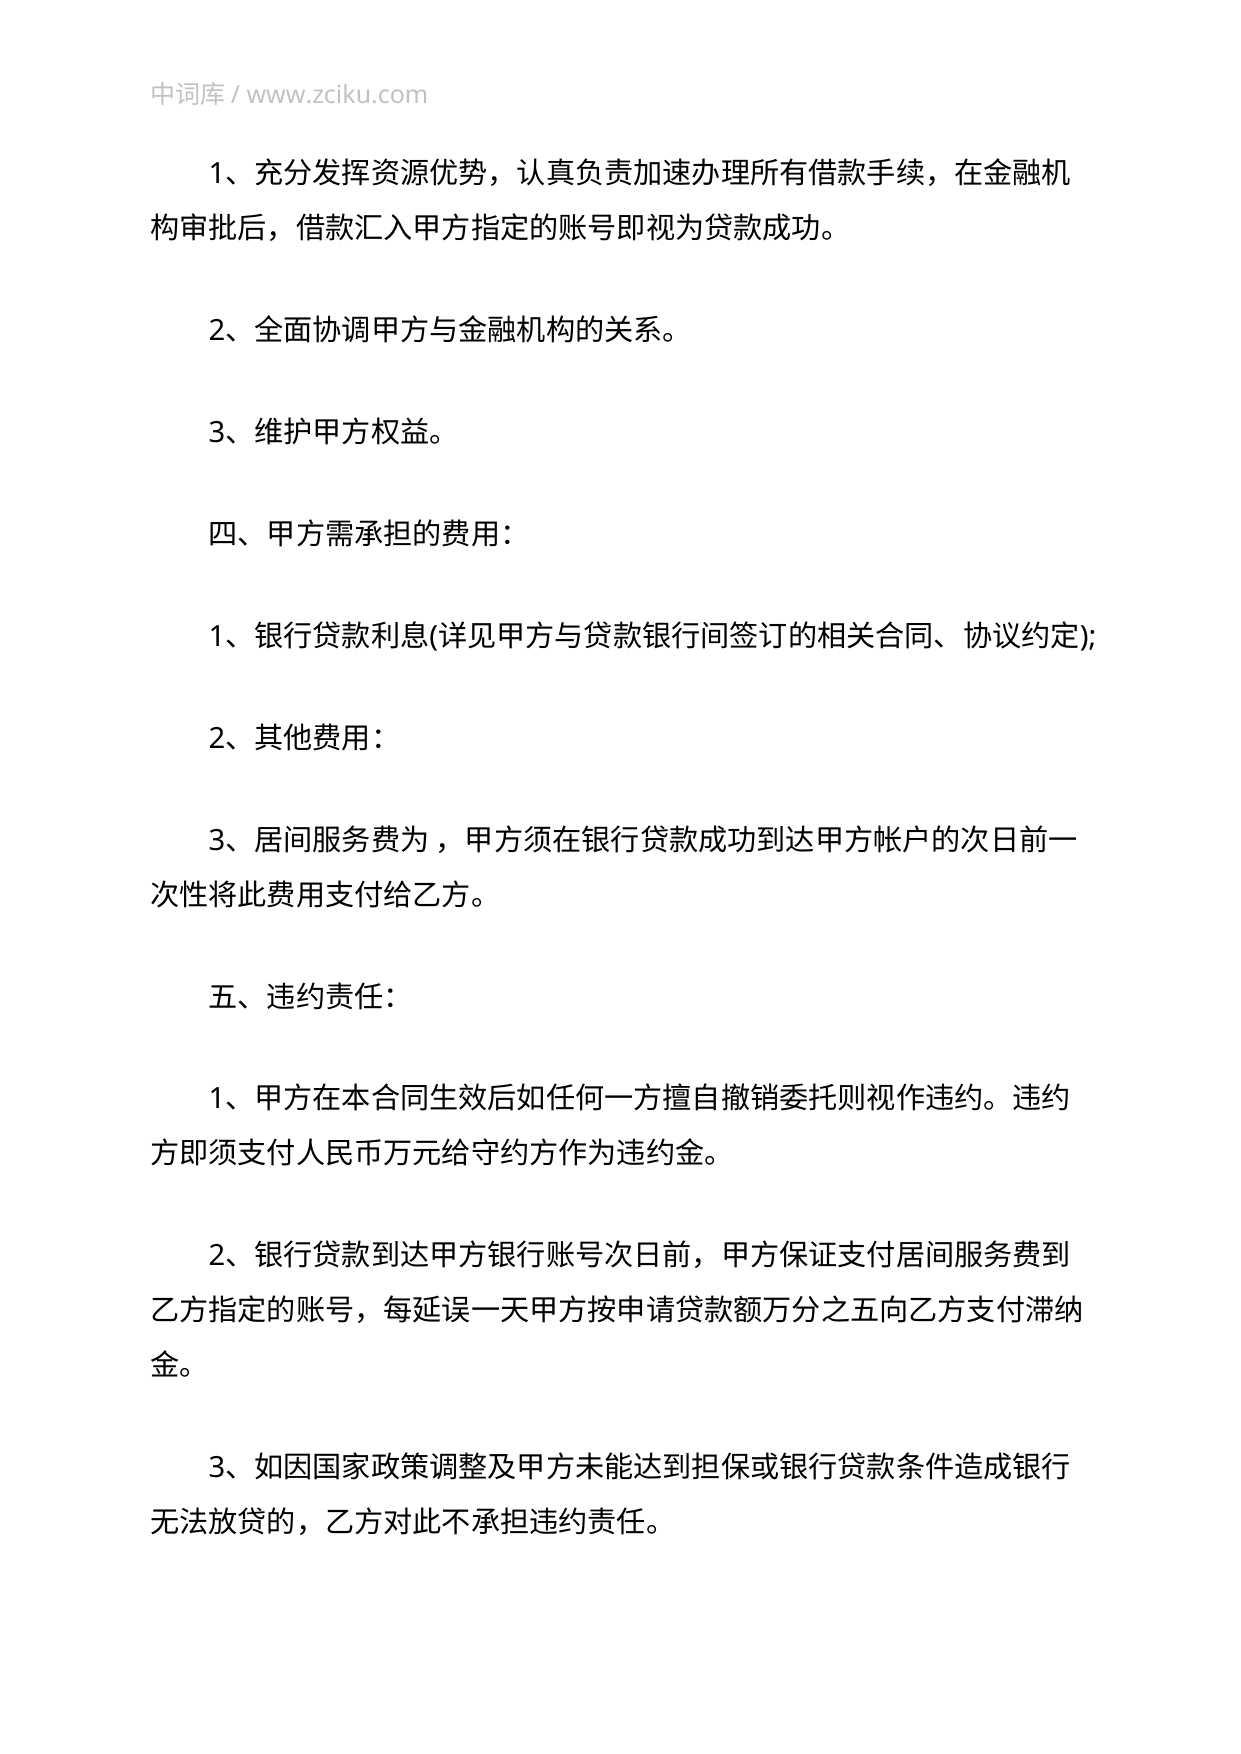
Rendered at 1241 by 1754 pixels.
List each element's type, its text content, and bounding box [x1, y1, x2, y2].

text 2、全面协调甲方与金融机构的关系。 [150, 307, 1090, 349]
text 2、银行贷款到达甲方银行账号次日前，甲方保证支付居间服务费到乙方指定的账号，每延误一天甲方按申请贷款额万分之五向乙方支付滞纳金。 [150, 1232, 1090, 1384]
text 1、充分发挥资源优势，认真负责加速办理所有借款手续，在金融机构审批后，借款汇入甲方指定的账号即视为贷款成功。 [150, 150, 1090, 247]
text 四、甲方需承担的费用： [150, 511, 1090, 553]
text 3、如因国家政策调整及甲方未能达到担保或银行贷款条件造成银行无法放贷的，乙方对此不承担违约责任。 [150, 1443, 1090, 1541]
text 1、甲方在本合同生效后如任何一方擅自撤销委托则视作违约。违约方即须支付人民币万元给守约方作为违约金。 [150, 1075, 1090, 1172]
text 3、维护甲方权益。 [150, 409, 1090, 451]
text 五、违约责任： [150, 973, 1090, 1016]
text 3、居间服务费为 ，甲方须在银行贷款成功到达甲方帐户的次日前一次性将此费用支付给乙方。 [150, 816, 1090, 914]
text 2、其他费用： [150, 714, 1090, 757]
text 1、银行贷款利息(详见甲方与贷款银行间签订的相关合同、协议约定); [150, 612, 1090, 655]
